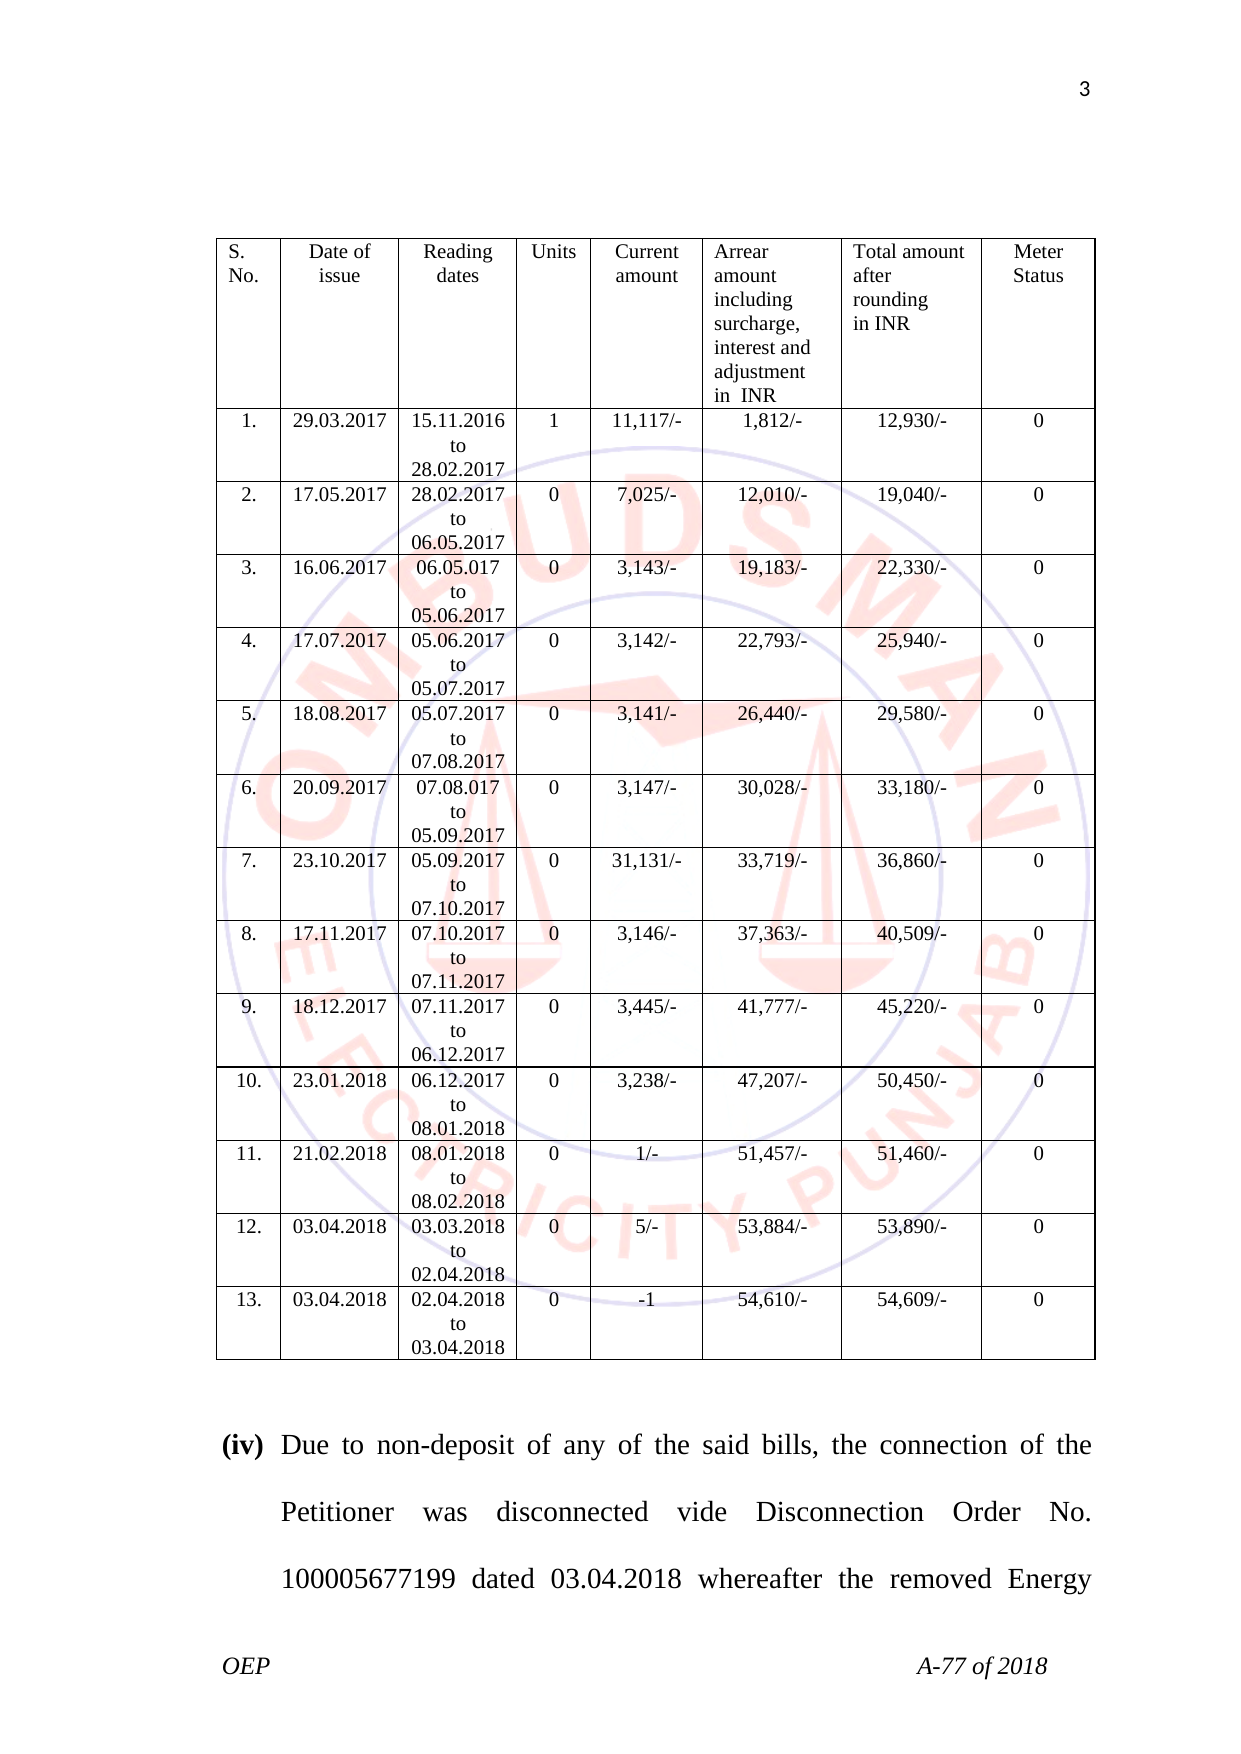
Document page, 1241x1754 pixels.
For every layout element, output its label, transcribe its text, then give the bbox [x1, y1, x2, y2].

table_cell 40,509/- [842, 921, 981, 993]
table_cell 03.03.2018 to 02.04.2018 [399, 1214, 516, 1286]
table_cell 1. [217, 409, 280, 481]
table_cell 3,238/- [591, 1068, 702, 1140]
table_cell 1/- [591, 1141, 702, 1213]
table_cell 47,207/- [703, 1068, 841, 1140]
table_cell 16.06.2017 [281, 555, 398, 627]
table_cell 22,793/- [703, 628, 841, 700]
table_cell 0 [982, 1214, 1094, 1286]
table_cell 0 [982, 848, 1094, 920]
table_cell 17.05.2017 [281, 482, 398, 554]
table_cell 0 [982, 628, 1094, 700]
table_cell 12,010/- [703, 482, 841, 554]
table_cell 13. [217, 1287, 280, 1359]
table_cell 53,884/- [703, 1214, 841, 1286]
table_cell 05.06.2017 to 05.07.2017 [399, 628, 516, 700]
table_cell 0 [982, 555, 1094, 627]
table_cell 3,147/- [591, 775, 702, 847]
table_cell 0 [517, 482, 590, 554]
table_cell 33,719/- [703, 848, 841, 920]
table_header Current amount [591, 239, 702, 407]
table_cell 3,141/- [591, 701, 702, 773]
table_cell 0 [517, 848, 590, 920]
table_cell 0 [982, 1287, 1094, 1359]
table_cell 29,580/- [842, 701, 981, 773]
table_cell 15.11.2016 to 28.02.2017 [399, 409, 516, 481]
table_cell 0 [982, 994, 1094, 1066]
table_cell 51,457/- [703, 1141, 841, 1213]
table_cell 18.12.2017 [281, 994, 398, 1066]
table_header Reading dates [399, 239, 516, 407]
table_cell 06.05.017 to 05.06.2017 [399, 555, 516, 627]
table_header Units [517, 239, 590, 407]
table_cell 7. [217, 848, 280, 920]
table_cell 20.09.2017 [281, 775, 398, 847]
table_cell 3. [217, 555, 280, 627]
table_cell 45,220/- [842, 994, 981, 1066]
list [222, 1427, 1093, 1595]
table_header Date of issue [281, 239, 398, 407]
table_cell 07.10.2017 to 07.11.2017 [399, 921, 516, 993]
table_cell 05.07.2017 to 07.08.2017 [399, 701, 516, 773]
table_cell 23.10.2017 [281, 848, 398, 920]
table_cell 0 [982, 1068, 1094, 1140]
table_cell 06.12.2017 to 08.01.2018 [399, 1068, 516, 1140]
table_cell 31,131/- [591, 848, 702, 920]
table_cell 5. [217, 701, 280, 773]
table_cell 07.08.017 to 05.09.2017 [399, 775, 516, 847]
table_cell 0 [517, 701, 590, 773]
table_cell 0 [517, 1068, 590, 1140]
table_cell 19,040/- [842, 482, 981, 554]
table_cell 0 [517, 555, 590, 627]
table_cell 19,183/- [703, 555, 841, 627]
table_cell 0 [982, 701, 1094, 773]
table_cell 2. [217, 482, 280, 554]
table_cell 26,440/- [703, 701, 841, 773]
table_cell 10. [217, 1068, 280, 1140]
table_cell 0 [982, 1141, 1094, 1213]
table_cell 3,143/- [591, 555, 702, 627]
table_header S. No. [217, 239, 280, 407]
table_cell 0 [517, 994, 590, 1066]
table_cell 54,610/- [703, 1287, 841, 1359]
table_cell 23.01.2018 [281, 1068, 398, 1140]
table_cell 5/- [591, 1214, 702, 1286]
table_cell 0 [982, 775, 1094, 847]
table_cell 7,025/- [591, 482, 702, 554]
table_cell 37,363/- [703, 921, 841, 993]
table_cell 29.03.2017 [281, 409, 398, 481]
table_cell 0 [517, 775, 590, 847]
table_cell 18.08.2017 [281, 701, 398, 773]
table_cell 3,445/- [591, 994, 702, 1066]
table_cell 50,450/- [842, 1068, 981, 1140]
table_cell 0 [517, 921, 590, 993]
table_cell 12. [217, 1214, 280, 1286]
table_cell 6. [217, 775, 280, 847]
table_cell -1 [591, 1287, 702, 1359]
table_cell 0 [517, 1287, 590, 1359]
table_cell 03.04.2018 [281, 1287, 398, 1359]
table_cell 17.07.2017 [281, 628, 398, 700]
table_cell 11. [217, 1141, 280, 1213]
table_cell 25,940/- [842, 628, 981, 700]
table_cell 54,609/- [842, 1287, 981, 1359]
table_cell 17.11.2017 [281, 921, 398, 993]
table_cell 21.02.2018 [281, 1141, 398, 1213]
table_cell 08.01.2018 to 08.02.2018 [399, 1141, 516, 1213]
table_cell 03.04.2018 [281, 1214, 398, 1286]
table_cell 4. [217, 628, 280, 700]
table_cell 11,117/- [591, 409, 702, 481]
table_cell 0 [982, 482, 1094, 554]
table_header Meter Status [982, 239, 1094, 407]
table_cell 12,930/- [842, 409, 981, 481]
table_cell 1,812/- [703, 409, 841, 481]
table_cell 3,146/- [591, 921, 702, 993]
table_cell 9. [217, 994, 280, 1066]
table_cell 0 [517, 1141, 590, 1213]
table_cell 28.02.2017 to 06.05.2017 [399, 482, 516, 554]
table_cell 3,142/- [591, 628, 702, 700]
table_cell 53,890/- [842, 1214, 981, 1286]
table_cell 0 [982, 409, 1094, 481]
table_cell 8. [217, 921, 280, 993]
table_cell 0 [982, 921, 1094, 993]
table_header Arrear amount including surcharge, interest and adjustment in INR [703, 239, 841, 407]
table_cell 22,330/- [842, 555, 981, 627]
table_cell 0 [517, 628, 590, 700]
table_cell 30,028/- [703, 775, 841, 847]
table_cell 41,777/- [703, 994, 841, 1066]
table_cell 33,180/- [842, 775, 981, 847]
table_cell 36,860/- [842, 848, 981, 920]
table_cell 51,460/- [842, 1141, 981, 1213]
table_cell 05.09.2017 to 07.10.2017 [399, 848, 516, 920]
table_cell 0 [517, 1214, 590, 1286]
table_cell 02.04.2018 to 03.04.2018 [399, 1287, 516, 1359]
table_cell 07.11.2017 to 06.12.2017 [399, 994, 516, 1066]
table_cell 1 [517, 409, 590, 481]
table_header Total amount after rounding in INR [842, 239, 981, 407]
